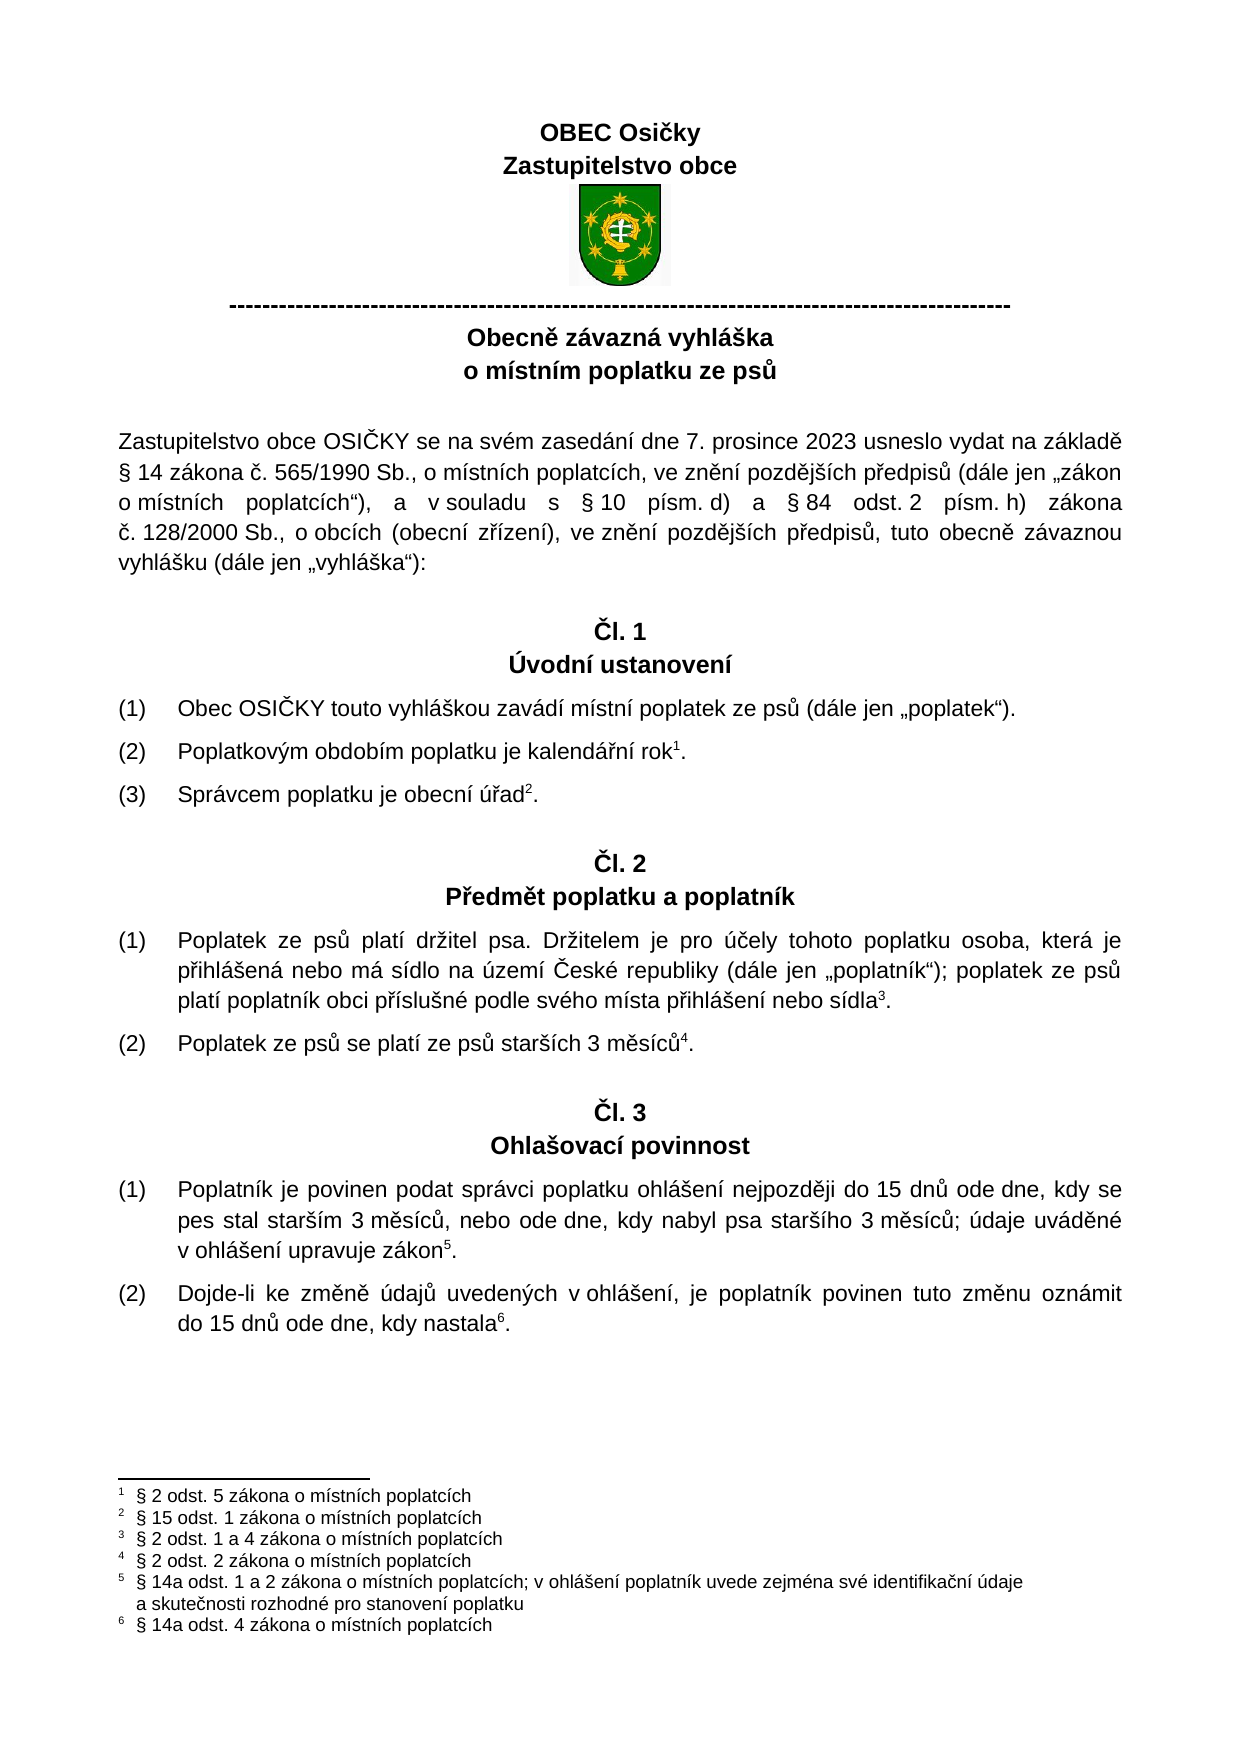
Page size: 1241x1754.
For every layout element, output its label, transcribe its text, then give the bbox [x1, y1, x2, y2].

subtitle Čl. 2 Předmět poplatku a poplatník [118, 848, 1122, 910]
picture [569, 184, 671, 286]
list Obec OSIČKY touto vyhláškou zavádí místní poplatek ze psů (dále jen „poplatek“). [118, 695, 1122, 722]
text OBEC Osičky [118, 118, 1122, 147]
text ---------------------------------------------------------------------------------------------- [118, 290, 1122, 318]
subtitle Čl. 3 Ohlašovací povinnost [118, 1098, 1122, 1160]
subtitle Čl. 1 Úvodní ustanovení [118, 617, 1122, 679]
text Zastupitelstvo obce [118, 151, 1122, 180]
list Poplatník je povinen podat správci poplatku ohlášení nejpozději do 15 dnů ode dne, kdy se pes stal starším 3 měsíců, nebo ode dne, kdy nabyl psa staršího 3 měsíců; údaje uváděné v ohlášení upravuje zákon. [118, 1176, 1122, 1263]
text Zastupitelstvo obce OSIČKY se na svém zasedání dne 7. prosince 2023 usneslo vydat na základě § 14 zákona č. 565/1990 Sb., o místních poplatcích, ve znění pozdějších předpisů (dále jen „zákon o místních poplatcích“), a v souladu s § 10 písm. d) a § 84 odst. 2 písm. h) zákona č. 128/2000 Sb., o obcích (obecní zřízení), ve znění pozdějších předpisů, tuto obecně závaznou vyhlášku (dále jen „vyhláška“): [118, 428, 1122, 576]
text o místním poplatku ze psů [118, 356, 1122, 384]
list Poplatek ze psů platí držitel psa. Držitelem je pro účely tohoto poplatku osoba, která je přihlášená nebo má sídlo na území České republiky (dále jen „poplatník“); poplatek ze psů platí poplatník obci příslušné podle svého místa přihlášení nebo sídla. [118, 927, 1122, 1014]
text Obecně závazná vyhláška [118, 323, 1122, 352]
list Dojde-li ke změně údajů uvedených v ohlášení, je poplatník povinen tuto změnu oznámit do 15 dnů ode dne, kdy nastala. [118, 1279, 1122, 1336]
list Správcem poplatku je obecní úřad. [118, 781, 1122, 807]
list Poplatek ze psů se platí ze psů starších 3 měsíců. [118, 1030, 1122, 1057]
list Poplatkovým obdobím poplatku je kalendářní rok. [118, 738, 1122, 764]
